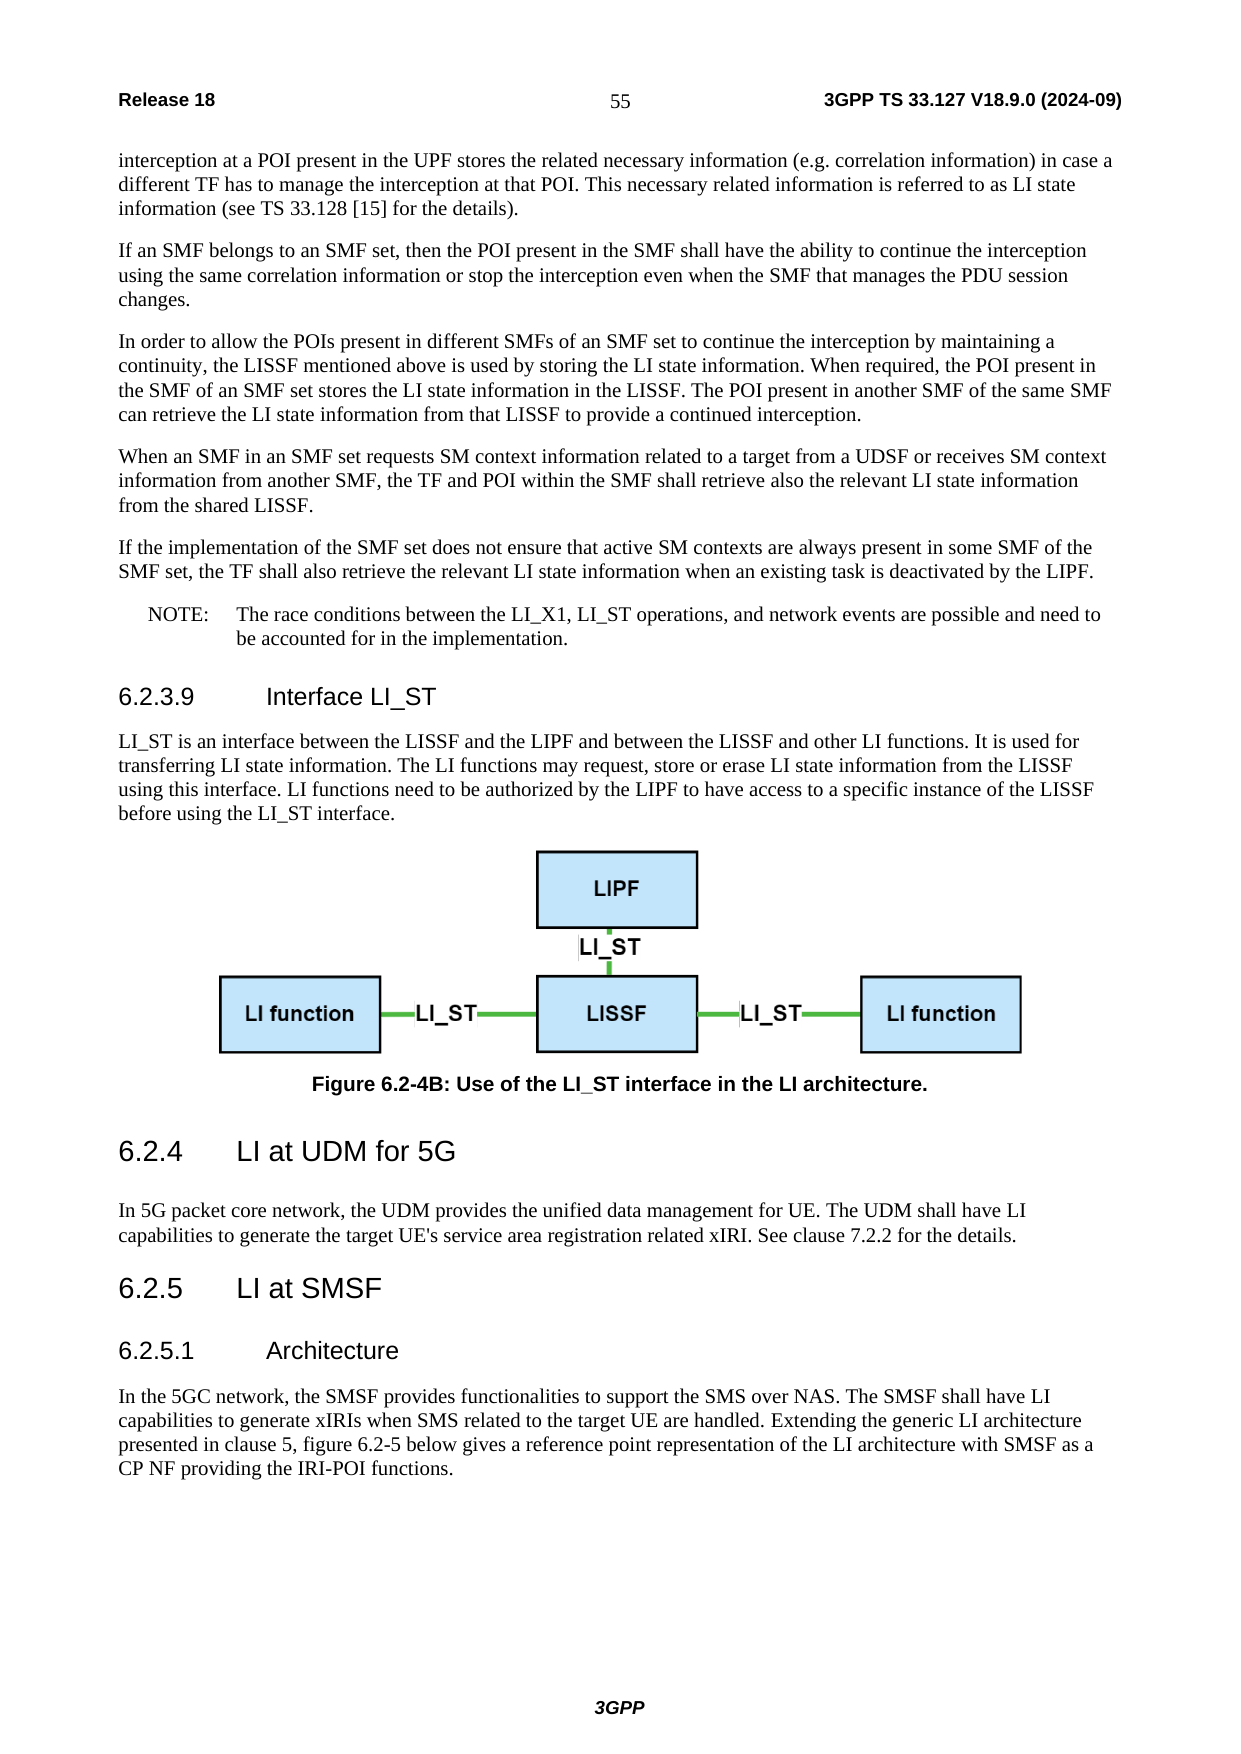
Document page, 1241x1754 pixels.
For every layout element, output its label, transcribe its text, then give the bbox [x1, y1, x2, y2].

subtitle 6.2.4 LI at UDM for 5G [118, 1134, 1122, 1167]
text In the 5GC network, the SMSF provides functionalities to support the SMS over NAS. The SMSF shall have LI capabilities to generate xIRIs when SMS related to the target UE are handled. Extending the generic LI architecture presented in clause 5, figure 6.2-5 below gives a reference point representation of the LI architecture with SMSF as a CP NF providing the IRI-POI functions. [118, 1384, 1122, 1480]
text In 5G packet core network, the UDM provides the unified data management for UE. The UDM shall have LI capabilities to generate the target UE's service area registration related xIRI. See clause 7.2.2 for the details. [118, 1198, 1122, 1247]
picture [218, 850, 1022, 1054]
text When an SMF in an SMF set requests SM context information related to a target from a UDSF or receives SM context information from another SMF, the TF and POI within the SMF shall retrieve also the relevant LI state information from the shared LISSF. [118, 444, 1122, 517]
subtitle 6.2.3.9 Interface LI_ST [118, 682, 1122, 710]
text If the implementation of the SMF set does not ensure that active SM contexts are always present in some SMF of the SMF set, the TF shall also retrieve the relevant LI state information when an existing task is deactivated by the LIPF. [118, 535, 1122, 583]
text In order to allow the POIs present in different SMFs of an SMF set to continue the interception by maintaining a continuity, the LISSF mentioned above is used by storing the LI state information. When required, the POI present in the SMF of an SMF set stores the LI state information in the LISSF. The POI present in another SMF of the same SMF can retrieve the LI state information from that LISSF to provide a continued interception. [118, 329, 1122, 426]
subtitle 6.2.5 LI at SMSF [118, 1272, 1122, 1305]
text Figure 6.2-4B: Use of the LI_ST interface in the LI architecture. [118, 1072, 1122, 1096]
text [118, 147, 1122, 220]
text LI_ST is an interface between the LISSF and the LIPF and between the LISSF and other LI functions. It is used for transferring LI state information. The LI functions may request, store or erase LI state information from the LISSF using this interface. LI functions need to be authorized by the LIPF to have access to a specific instance of the LISSF before using the LI_ST interface. [118, 729, 1122, 825]
subtitle 6.2.5.1 Architecture [118, 1336, 1122, 1365]
text If an SMF belongs to an SMF set, then the POI present in the SMF shall have the ability to continue the interception using the same correlation information or stop the interception even when the SMF that manages the PDU session changes. [118, 238, 1122, 311]
text NOTE: The race conditions between the LI_X1, LI_ST operations, and network events are possible and need to be accounted for in the implementation. [148, 602, 1122, 650]
